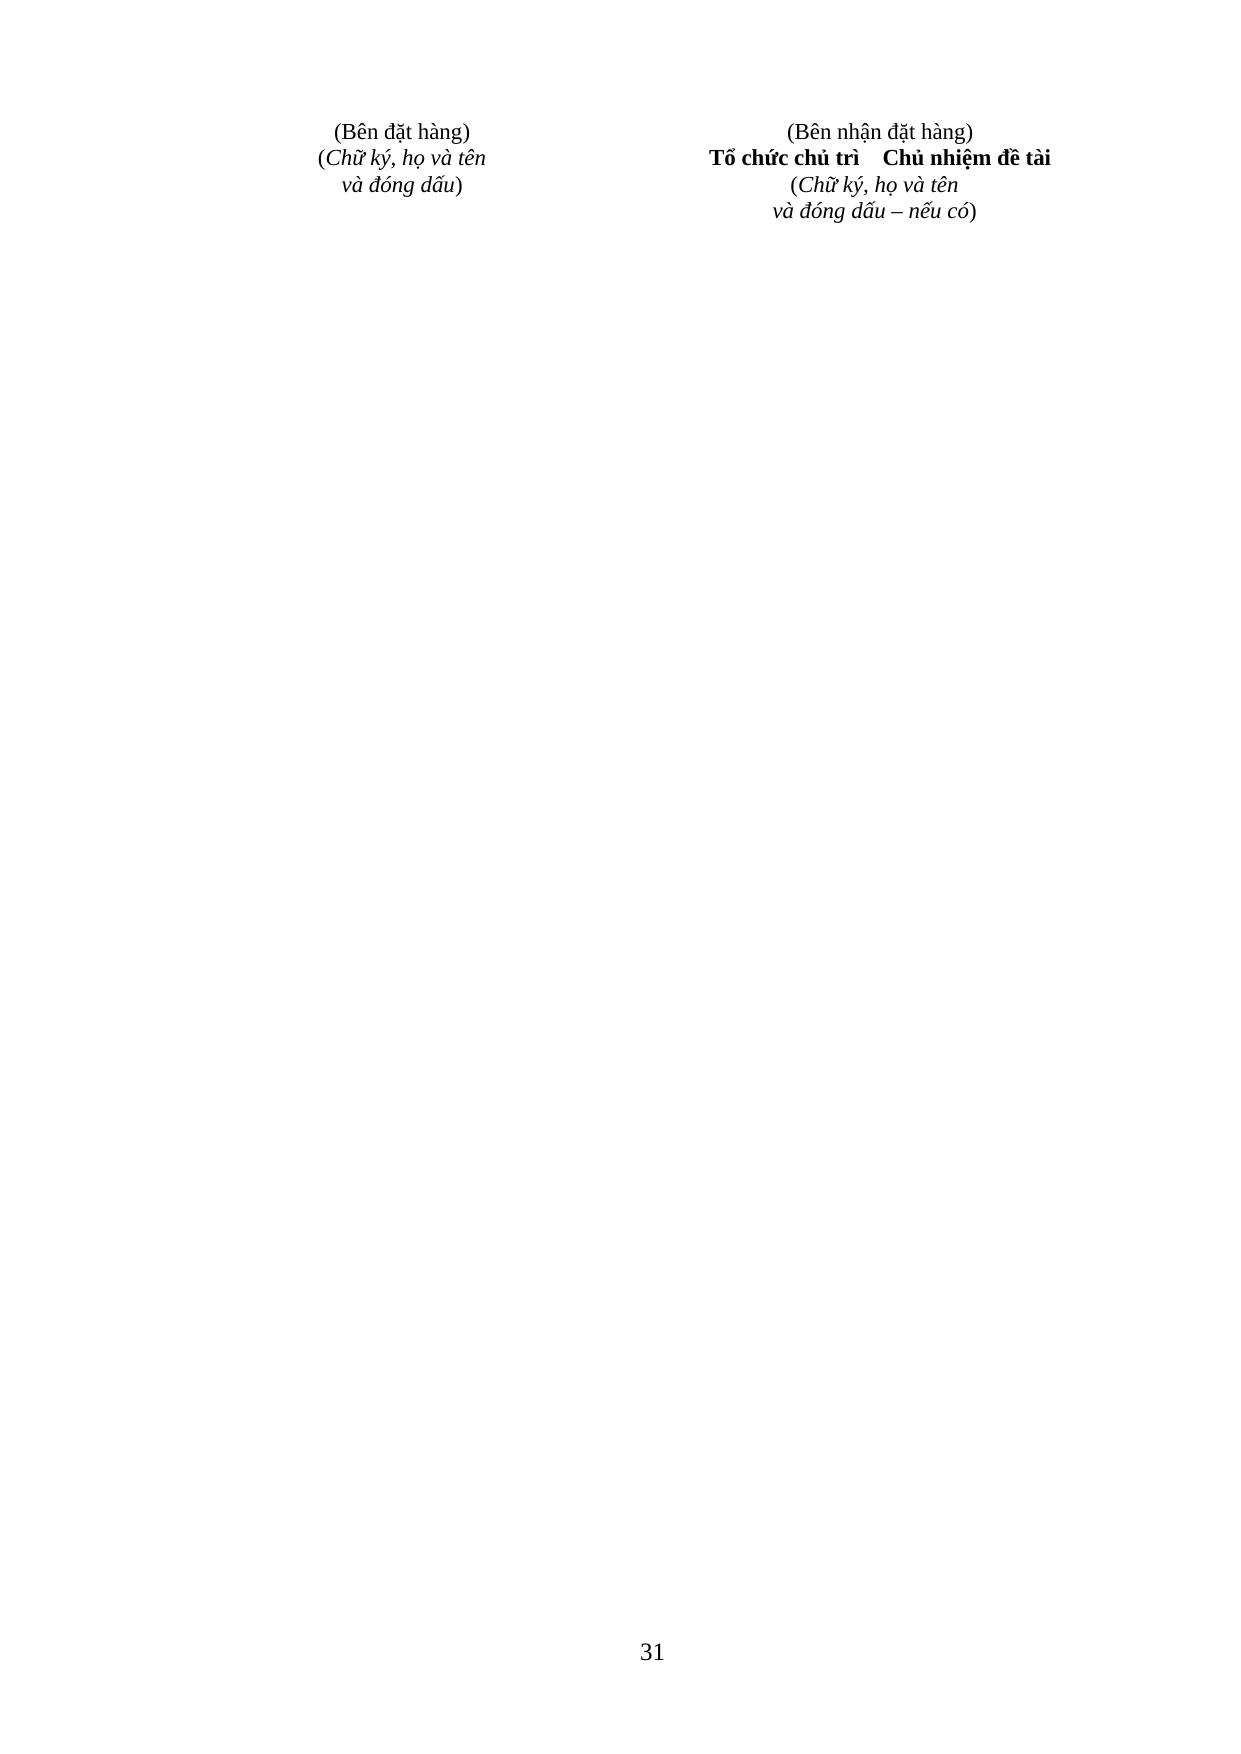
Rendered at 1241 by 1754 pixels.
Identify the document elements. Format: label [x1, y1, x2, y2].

table_header [644, 118, 1116, 276]
table_header [160, 118, 644, 276]
